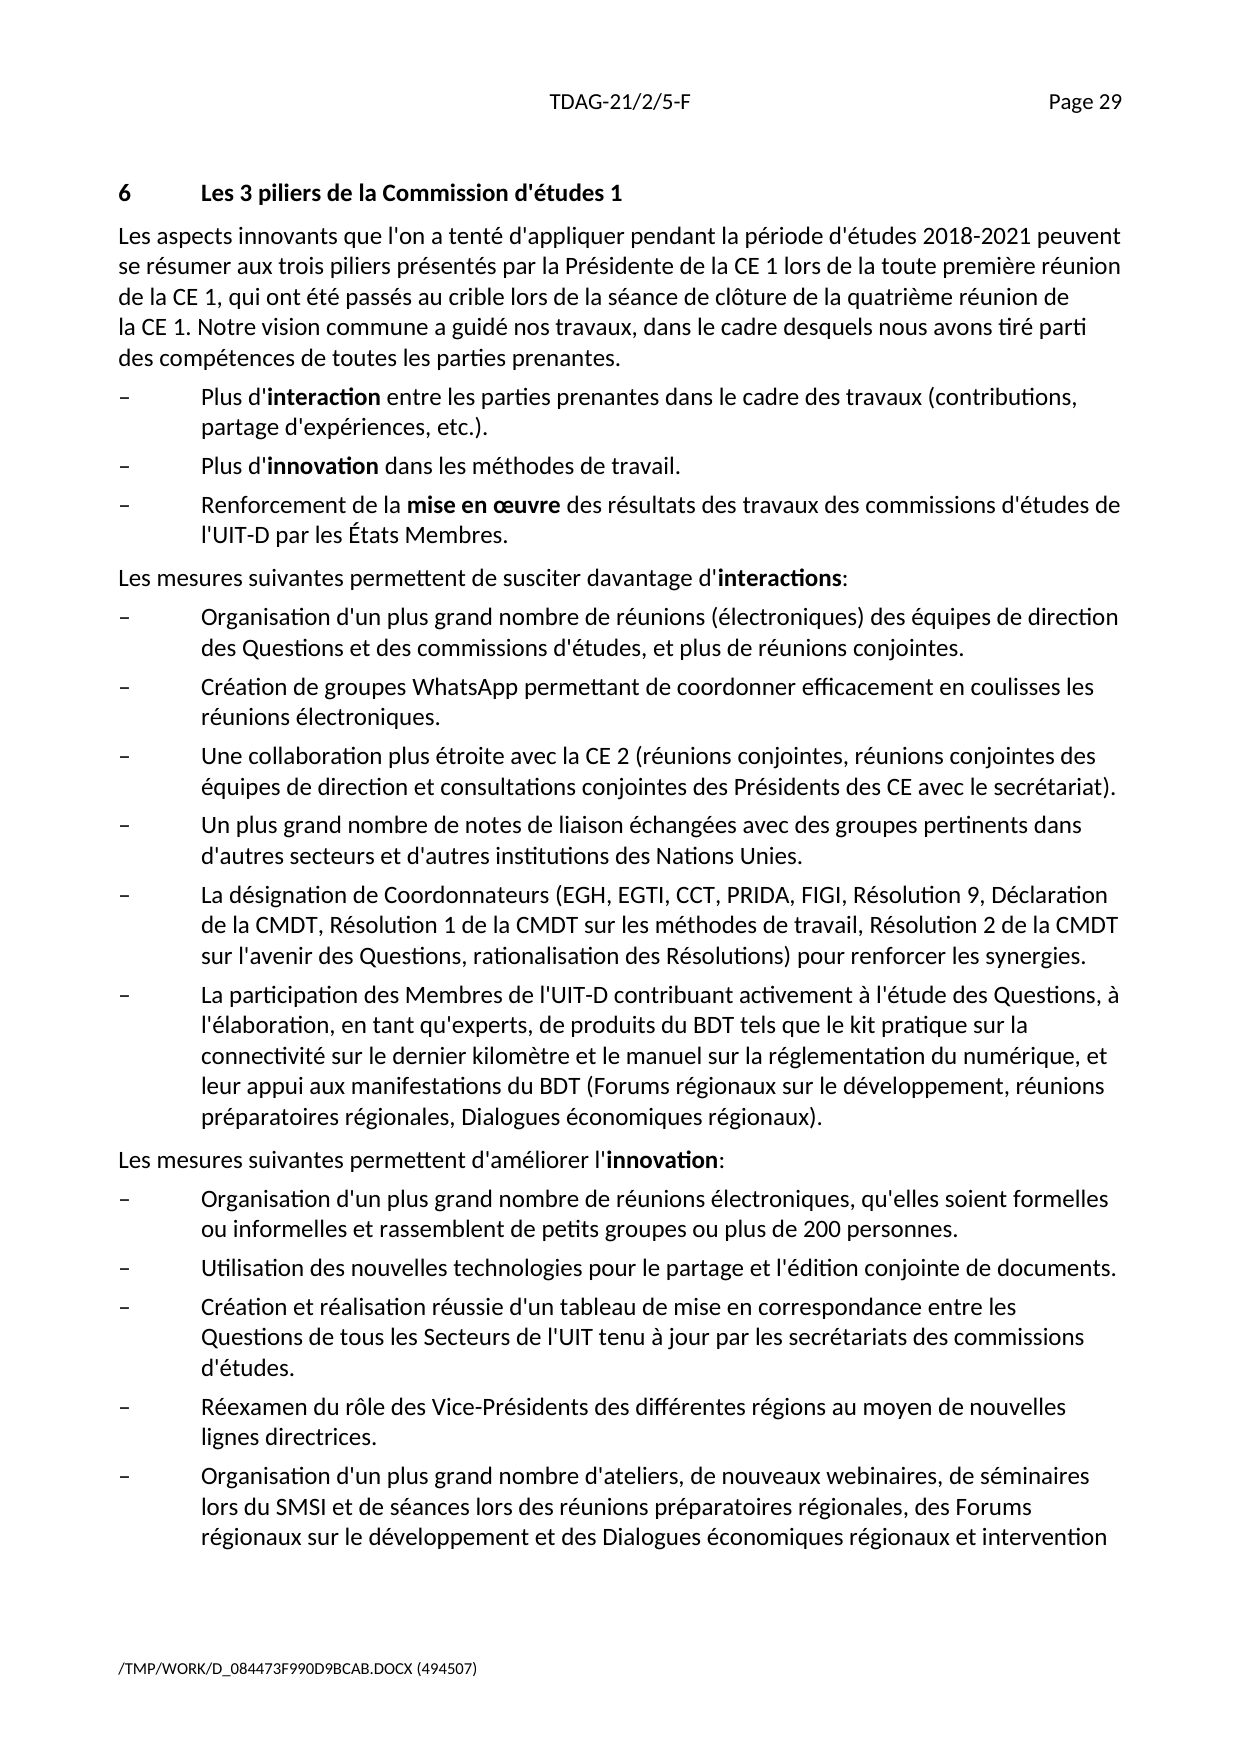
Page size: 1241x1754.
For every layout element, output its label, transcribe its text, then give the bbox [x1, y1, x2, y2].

text Les mesures suivantes permettent de susciter davantage d'interactions: [118, 563, 1122, 593]
text – Renforcement de la mise en œuvre des résultats des travaux des commissions d'études de l'UIT-D par les États Membres. [118, 489, 1122, 550]
text – Organisation d'un plus grand nombre de réunions (électroniques) des équipes de direction des Questions et des commissions d'études, et plus de réunions conjointes. [118, 601, 1122, 662]
text – Un plus grand nombre de notes de liaison échangées avec des groupes pertinents dans d'autres secteurs et d'autres institutions des Nations Unies. [118, 809, 1122, 871]
text – Création de groupes WhatsApp permettant de coordonner efficacement en coulisses les réunions électroniques. [118, 671, 1122, 732]
text – Plus d'innovation dans les méthodes de travail. [118, 450, 1122, 481]
text Les aspects innovants que l'on a tenté d'appliquer pendant la période d'études 2018-2021 peuvent se résumer aux trois piliers présentés par la Présidente de la CE 1 lors de la toute première réunion de la CE 1, qui ont été passés au crible lors de la séance de clôture de la quatrième réunion de la CE 1. Notre vision commune a guidé nos travaux, dans le cadre desquels nous avons tiré parti des compétences de toutes les parties prenantes. [118, 220, 1122, 372]
text – Utilisation des nouvelles technologies pour le partage et l'édition conjointe de documents. [118, 1252, 1122, 1283]
text – Une collaboration plus étroite avec la CE 2 (réunions conjointes, réunions conjointes des équipes de direction et consultations conjointes des Présidents des CE avec le secrétariat). [118, 740, 1122, 801]
text – La désignation de Coordonnateurs (EGH, EGTI, CCT, PRIDA, FIGI, Résolution 9, Déclaration de la CMDT, Résolution 1 de la CMDT sur les méthodes de travail, Résolution 2 de la CMDT sur l'avenir des Questions, rationalisation des Résolutions) pour renforcer les synergies. [118, 879, 1122, 971]
text – Création et réalisation réussie d'un tableau de mise en correspondance entre les Questions de tous les Secteurs de l'UIT tenu à jour par les secrétariats des commissions d'études. [118, 1291, 1122, 1383]
text – Réexamen du rôle des Vice-Présidents des différentes régions au moyen de nouvelles lignes directrices. [118, 1391, 1122, 1452]
text – Plus d'interaction entre les parties prenantes dans le cadre des travaux (contributions, partage d'expériences, etc.). [118, 381, 1122, 442]
text – La participation des Membres de l'UIT-D contribuant activement à l'étude des Questions, à l'élaboration, en tant qu'experts, de produits du BDT tels que le kit pratique sur la connectivité sur le dernier kilomètre et le manuel sur la réglementation du numérique, et leur appui aux manifestations du BDT (Forums régionaux sur le développement, réunions préparatoires régionales, Dialogues économiques régionaux). [118, 979, 1122, 1131]
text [118, 1460, 1122, 1552]
text – Organisation d'un plus grand nombre de réunions électroniques, qu'elles soient formelles ou informelles et rassemblent de petits groupes ou plus de 200 personnes. [118, 1183, 1122, 1244]
subtitle 6 Les 3 piliers de la Commission d'études 1 [118, 177, 1122, 207]
text Les mesures suivantes permettent d'améliorer l'innovation: [118, 1144, 1122, 1174]
